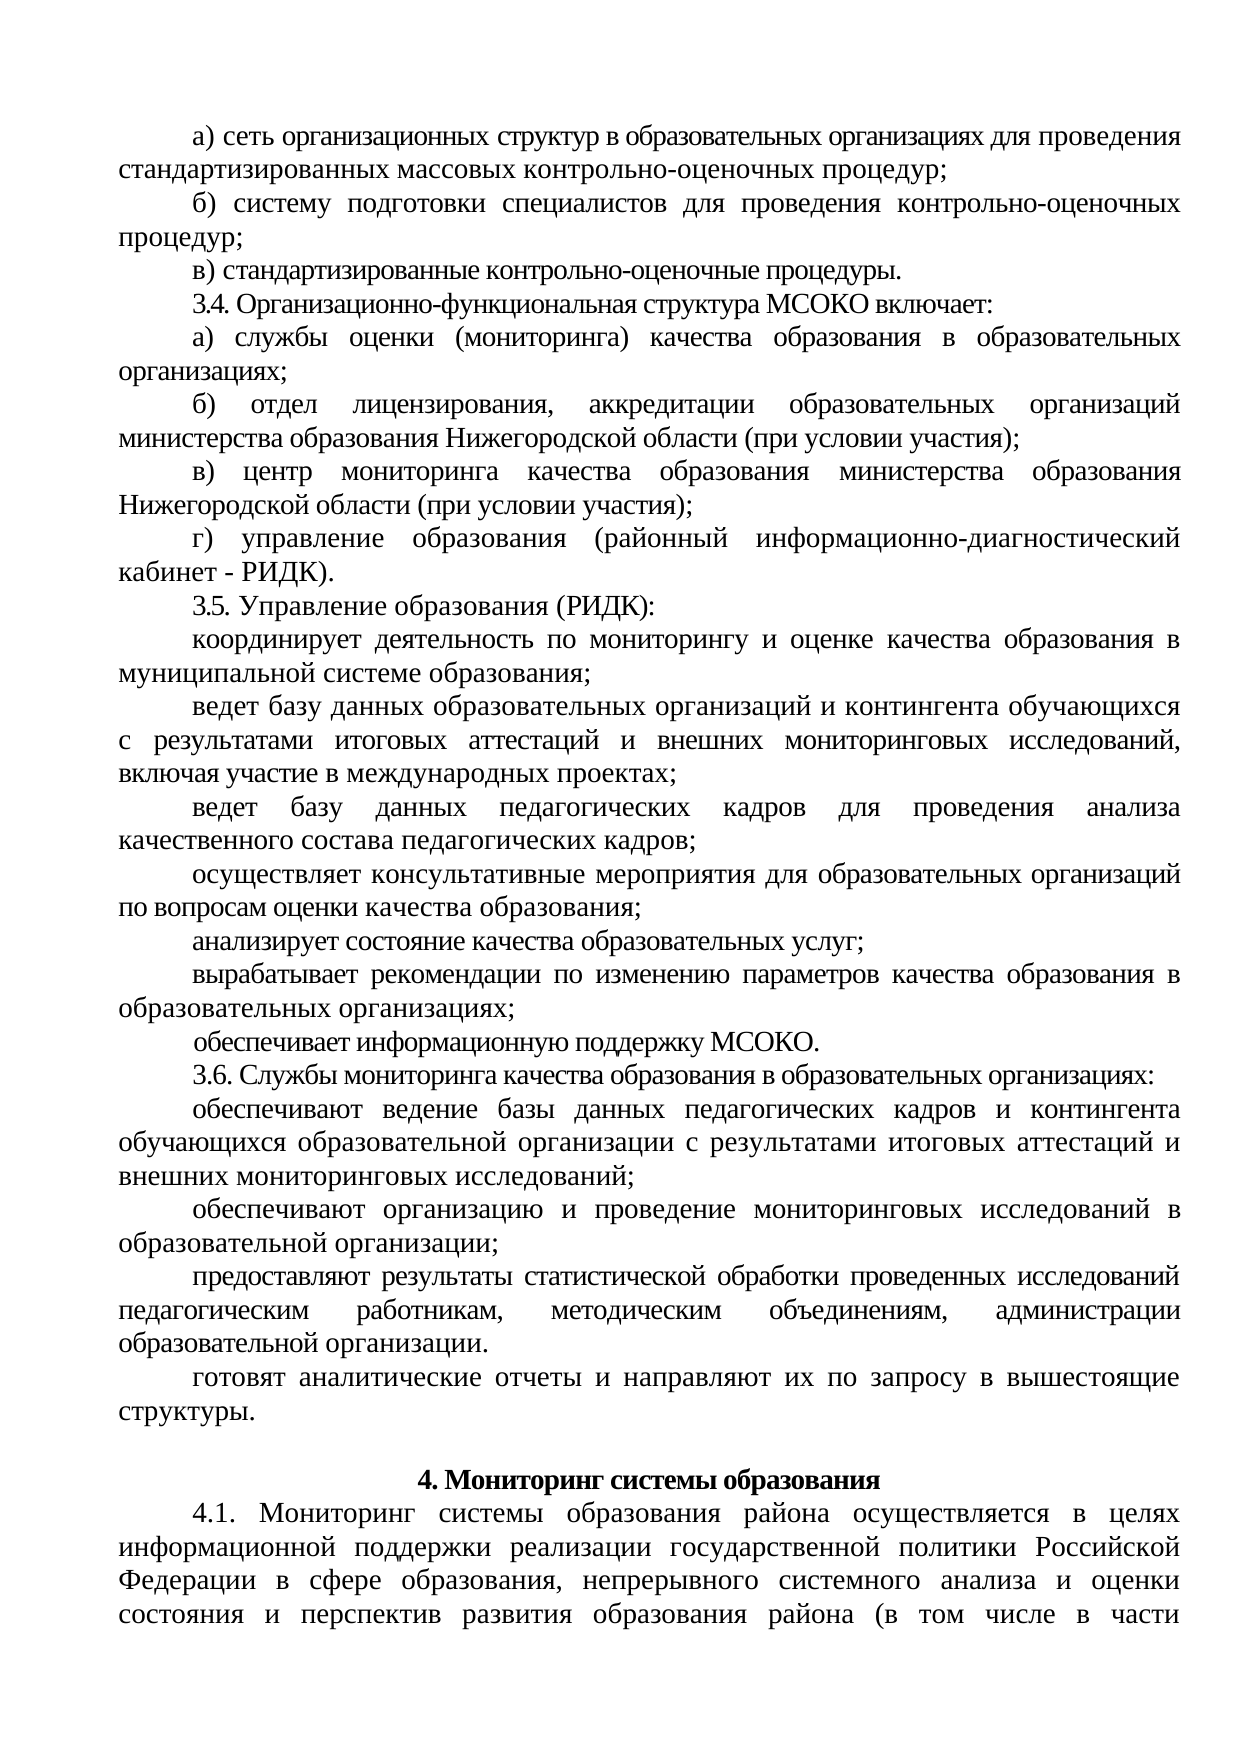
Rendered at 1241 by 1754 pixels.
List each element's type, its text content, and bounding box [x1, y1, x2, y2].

text ведет базу данных педагогических кадров для проведения анализа качественного состава педагогических кадров; [118, 789, 1181, 856]
text готовят аналитические отчеты и направляют их по запросу в вышестоящие структуры. [118, 1359, 1181, 1426]
text б) отдел лицензирования, аккредитации образовательных организаций министерства образования Нижегородской области (при условии участия); [118, 386, 1181, 453]
text осуществляет консультативные мероприятия для образовательных организаций по вопросам оценки качества образования; [118, 856, 1181, 923]
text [118, 1495, 1181, 1629]
text б) систему подготовки специалистов для проведения контрольно-оценочных процедур; [118, 185, 1181, 252]
text обеспечивают организацию и проведение мониторинговых исследований в образовательной организации; [118, 1191, 1181, 1258]
text обеспечивает информационную поддержку МСОКО. [118, 1024, 1181, 1057]
text 4. Мониторинг системы образования [118, 1462, 1181, 1495]
text в) центр мониторинга качества образования министерства образования Нижегородской области (при условии участия); [118, 453, 1181, 521]
text анализирует состояние качества образовательных услуг; [118, 923, 1181, 957]
text предоставляют результаты статистической обработки проведенных исследований педагогическим работникам, методическим объединениям, администрации образовательной организации. [118, 1258, 1181, 1359]
text 3.5. Управление образования (РИДК): [118, 588, 1181, 621]
text а) сеть организационных структур в образовательных организациях для проведения стандартизированных массовых контрольно-оценочных процедур; [118, 118, 1181, 185]
text 3.6. Службы мониторинга качества образования в образовательных организациях: [118, 1057, 1181, 1091]
text координирует деятельность по мониторингу и оценке качества образования в муниципальной системе образования; [118, 621, 1181, 688]
text ведет базу данных образовательных организаций и контингента обучающихся с результатами итоговых аттестаций и внешних мониторинговых исследований, включая участие в международных проектах; [118, 688, 1181, 789]
text обеспечивают ведение базы данных педагогических кадров и контингента обучающихся образовательной организации с результатами итоговых аттестаций и внешних мониторинговых исследований; [118, 1091, 1181, 1191]
text в) стандартизированные контрольно-оценочные процедуры. [118, 252, 1181, 286]
text а) службы оценки (мониторинга) качества образования в образовательных организациях; [118, 319, 1181, 386]
text вырабатывает рекомендации по изменению параметров качества образования в образовательных организациях; [118, 957, 1181, 1024]
text 3.4. Организационно-функциональная структура МСОКО включает: [118, 286, 1181, 319]
text г) управление образования (районный информационно-диагностический кабинет - РИДК). [118, 521, 1181, 588]
